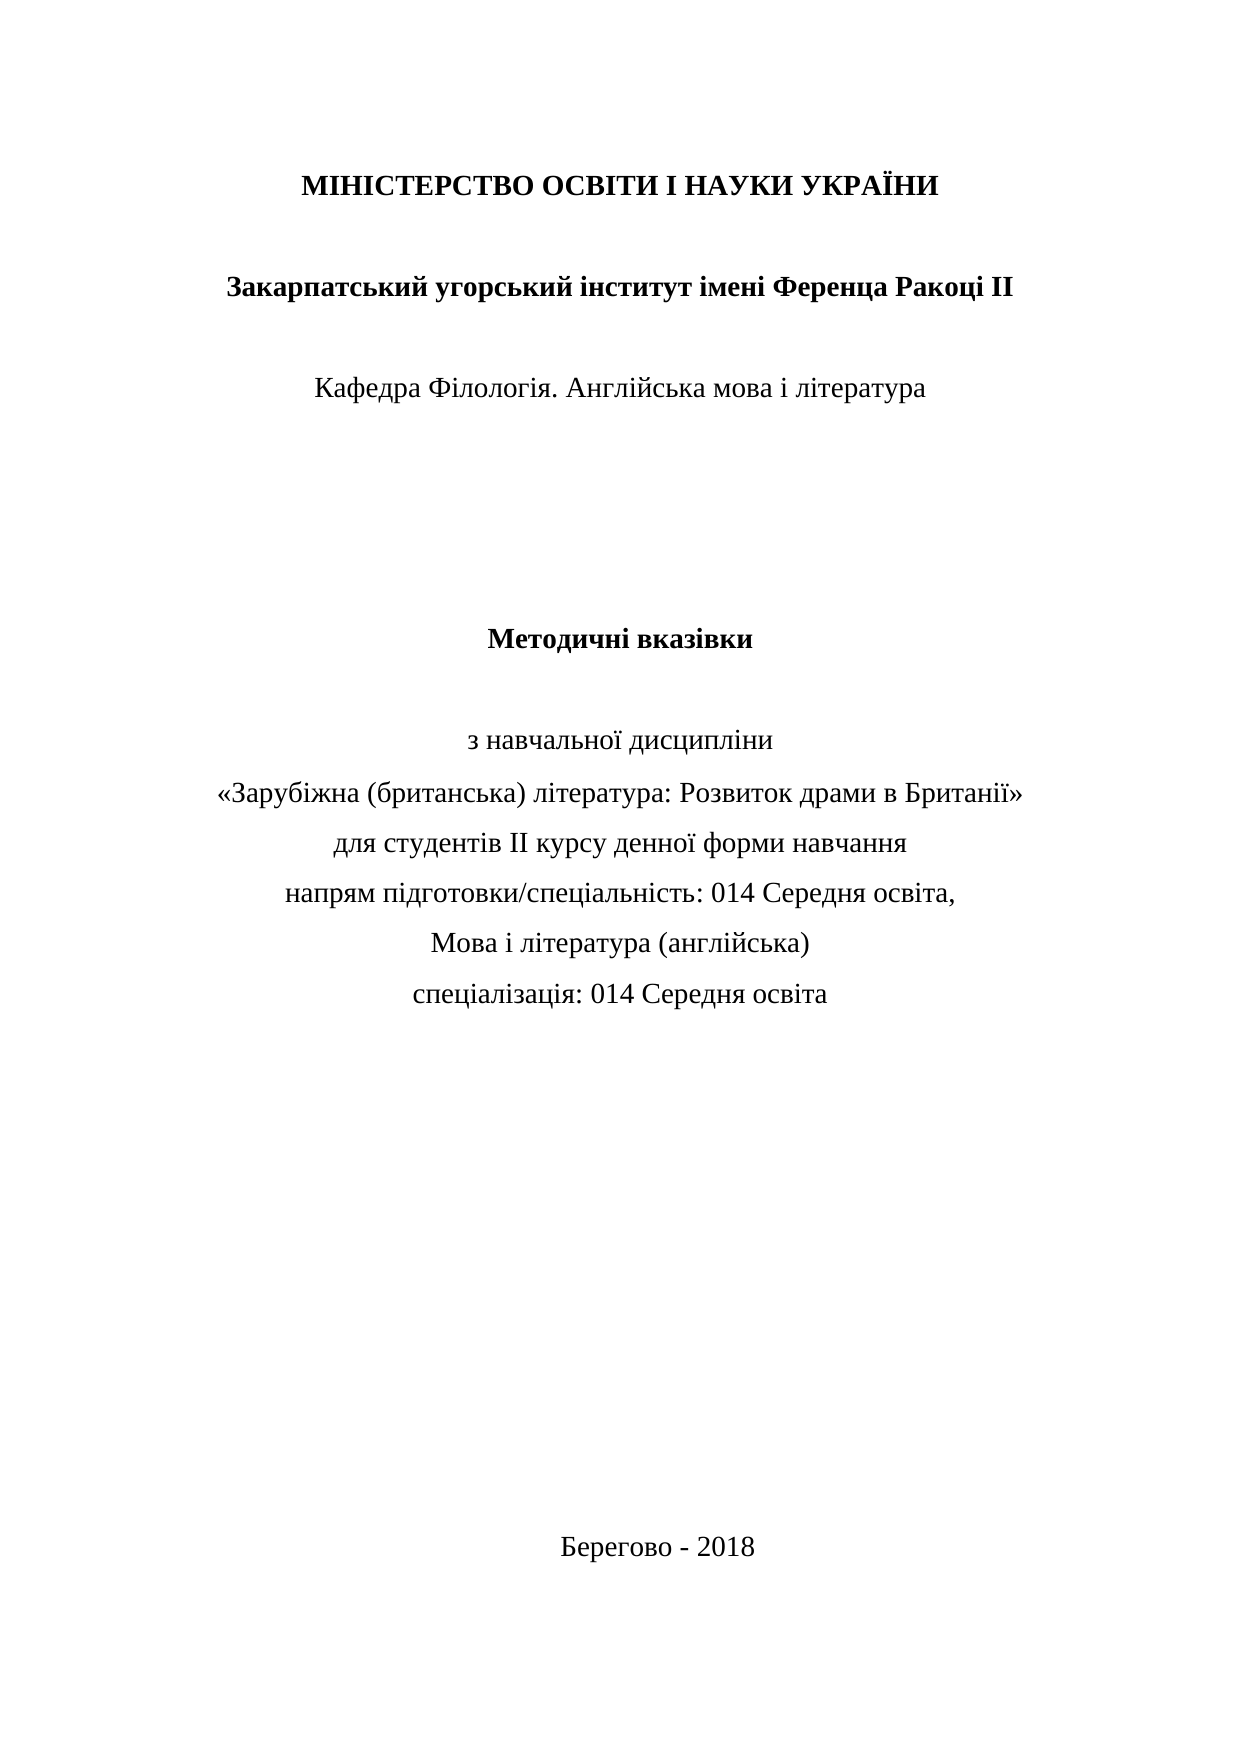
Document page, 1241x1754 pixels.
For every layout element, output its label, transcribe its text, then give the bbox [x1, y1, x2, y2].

text напрям підготовки/спеціальність: 014 Середня освіта, [118, 875, 1122, 909]
text Закарпатський угорський інститут імені Ференца Ракоці ІІ [118, 269, 1122, 303]
text Методичні вказівки [118, 621, 1122, 655]
text «Зарубіжна (британська) література: Розвиток драми в Британії» [118, 775, 1122, 808]
subtitle Міністерство освіти і науки України [118, 168, 1122, 202]
text з навчальної дисципліни [118, 722, 1122, 755]
subtitle Берегово - 2018 [193, 1529, 1122, 1563]
text Мова і література (англійська) [118, 926, 1122, 959]
text спеціалізація: 014 Середня освіта [118, 976, 1122, 1009]
text для студентів II курсу денної форми навчання [118, 825, 1122, 858]
text Кафедра Філологія. Англійська мова і література [118, 370, 1122, 403]
